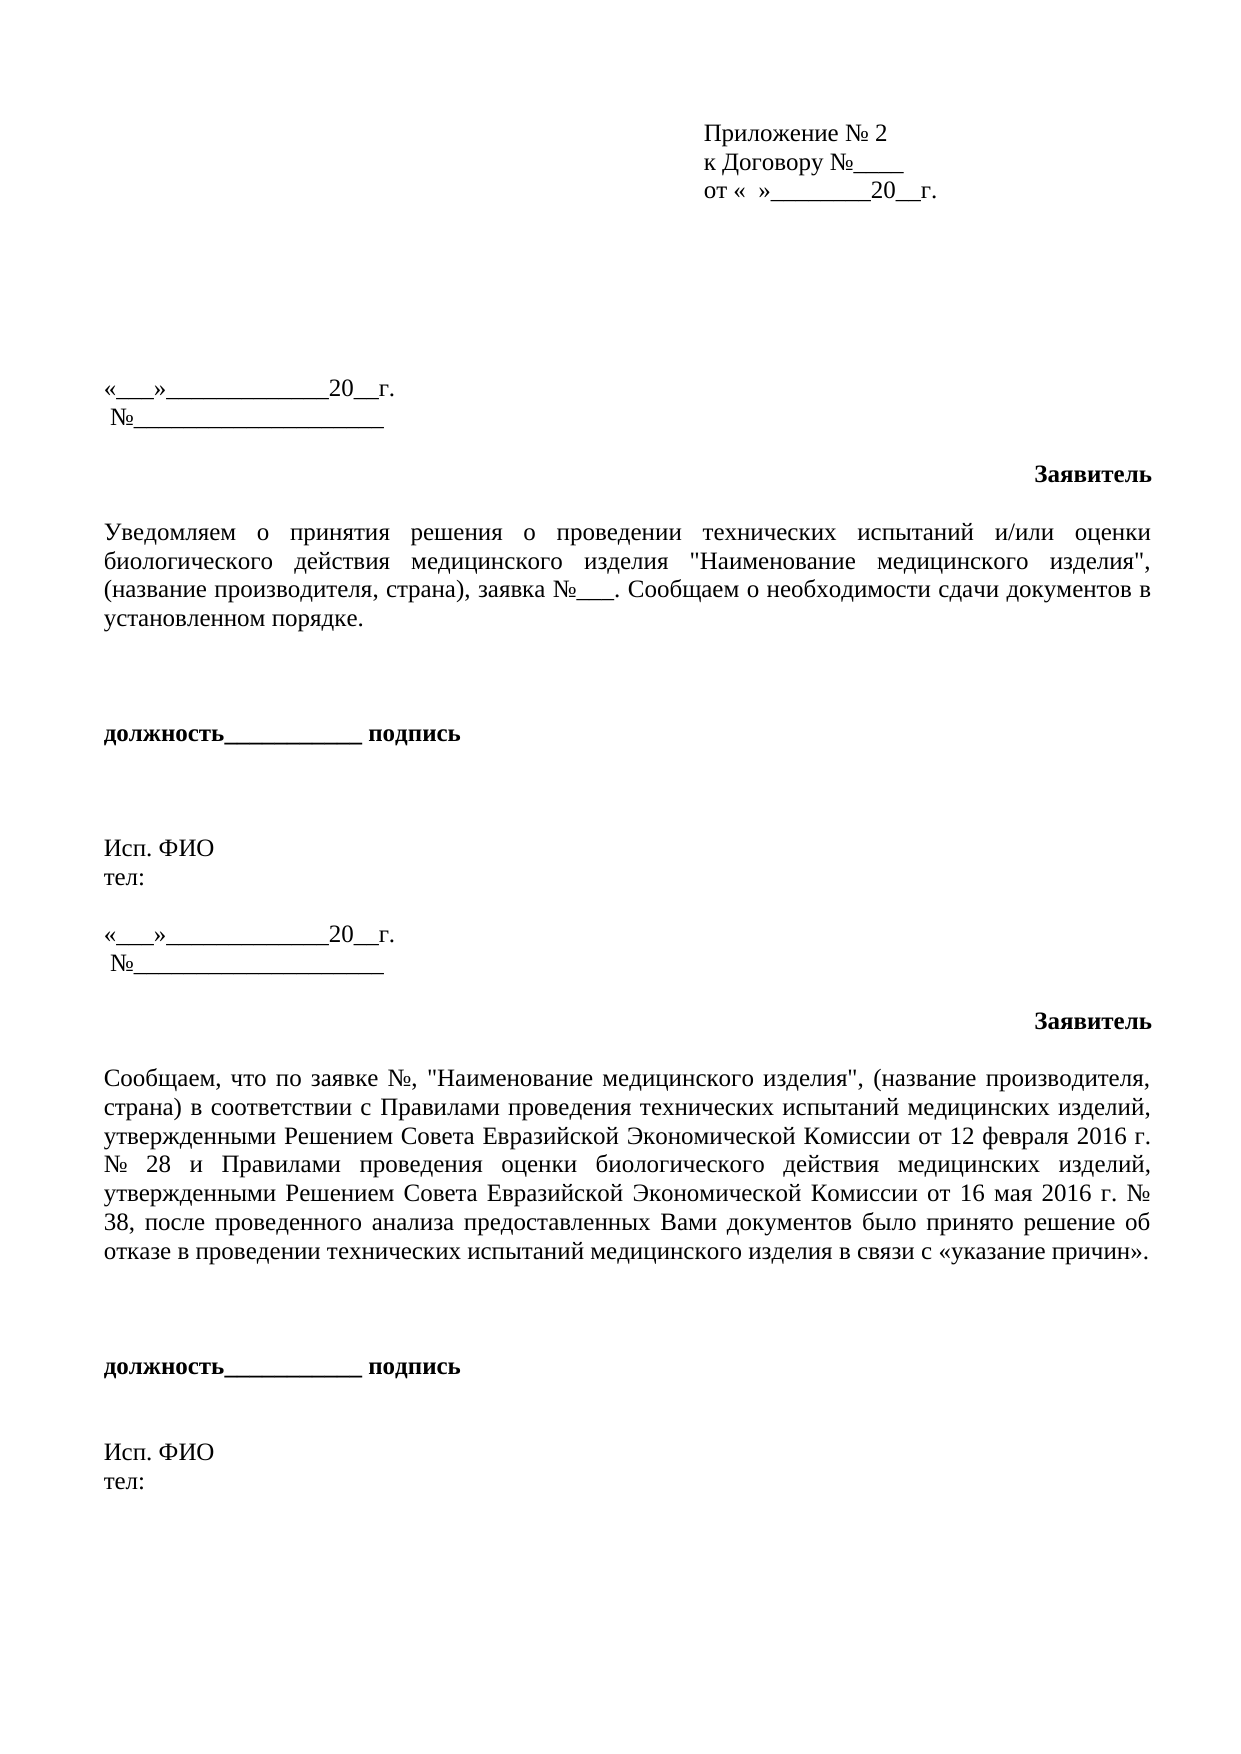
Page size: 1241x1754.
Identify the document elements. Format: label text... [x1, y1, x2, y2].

text Исп. ФИО тел: [103, 833, 1152, 891]
text «___»_____________20__г. [103, 919, 1152, 948]
text №____________________ [103, 402, 1152, 431]
text Заявитель [103, 459, 1152, 488]
text Уведомляем о принятия решения о проведении технических испытаний и/или оценки биологического действия медицинского изделия "Наименование медицинского изделия", (название производителя, страна), заявка №___. Сообщаем о необходимости сдачи документов в установленном порядке. [103, 517, 1152, 632]
text Исп. ФИО тел: [103, 1437, 1152, 1494]
text должность___________ подпись [103, 718, 1152, 747]
text №____________________ [103, 948, 1152, 977]
text от « »________20__г. [703, 176, 1157, 204]
text к Договору №____ [703, 147, 1157, 176]
text «___»_____________20__г. [103, 373, 1152, 402]
list Сообщаем, что по заявке №, "Наименование медицинского изделия", (название производителя, страна) в соответствии с Правилами проведения технических испытаний медицинских изделий, утвержденными Решением Совета Евразийской Экономической Комиссии от 12 февраля 2016 г. № 28 и Правилами проведения оценки биологического действия медицинских изделий, утвержденными Решением Совета Евразийской Экономической Комиссии от 16 мая 2016 г. № 38, после проведенного анализа предоставленных Вами документов было принято решение об отказе в проведении технических испытаний медицинского изделия в связи с «указание причин». [103, 1063, 1152, 1264]
text Заявитель [103, 1006, 1152, 1034]
text должность___________ подпись [103, 1351, 1152, 1379]
text Приложение № 2 [630, 118, 1152, 147]
